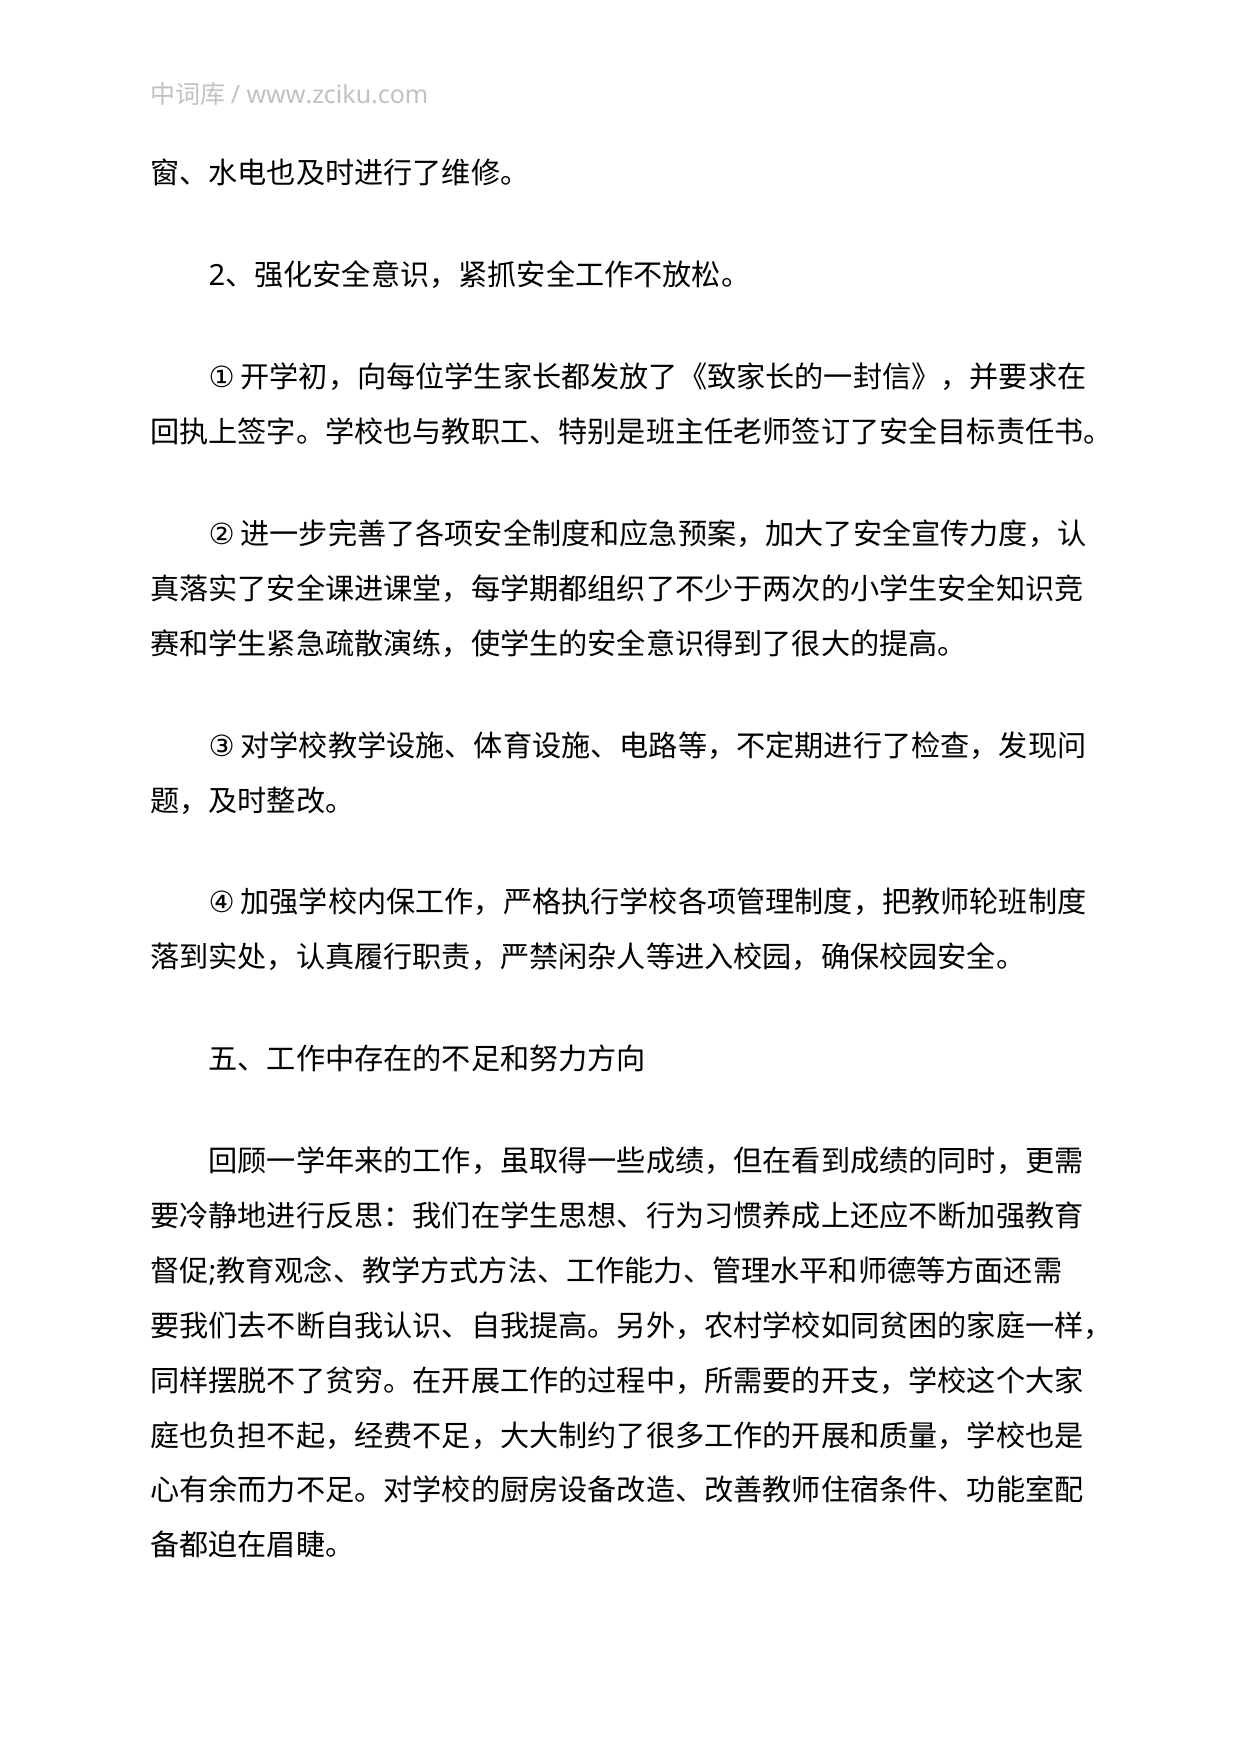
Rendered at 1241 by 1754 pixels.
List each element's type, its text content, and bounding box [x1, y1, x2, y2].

text ②进一步完善了各项安全制度和应急预案，加大了安全宣传力度，认真落实了安全课进课堂，每学期都组织了不少于两次的小学生安全知识竞赛和学生紧急疏散演练，使学生的安全意识得到了很大的提高。 [150, 511, 1090, 663]
text ④加强学校内保工作，严格执行学校各项管理制度，把教师轮班制度落到实处，认真履行职责，严禁闲杂人等进入校园，确保校园安全。 [150, 879, 1090, 976]
text 2、强化安全意识，紧抓安全工作不放松。 [150, 252, 1090, 294]
text 回顾一学年来的工作，虽取得一些成绩，但在看到成绩的同时，更需要冷静地进行反思：我们在学生思想、行为习惯养成上还应不断加强教育督促;教育观念、教学方式方法、工作能力、管理水平和师德等方面还需要我们去不断自我认识、自我提高。另外，农村学校如同贫困的家庭一样，同样摆脱不了贫穷。在开展工作的过程中，所需要的开支，学校这个大家庭也负担不起，经费不足，大大制约了很多工作的开展和质量，学校也是心有余而力不足。对学校的厨房设备改造、改善教师住宿条件、功能室配备都迫在眉睫。 [150, 1137, 1090, 1564]
text ①开学初，向每位学生家长都发放了《致家长的一封信》，并要求在回执上签字。学校也与教职工、特别是班主任老师签订了安全目标责任书。 [150, 354, 1090, 451]
text ③对学校教学设施、体育设施、电路等，不定期进行了检查，发现问题，及时整改。 [150, 722, 1090, 819]
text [150, 150, 1090, 192]
text 五、工作中存在的不足和努力方向 [150, 1036, 1090, 1078]
